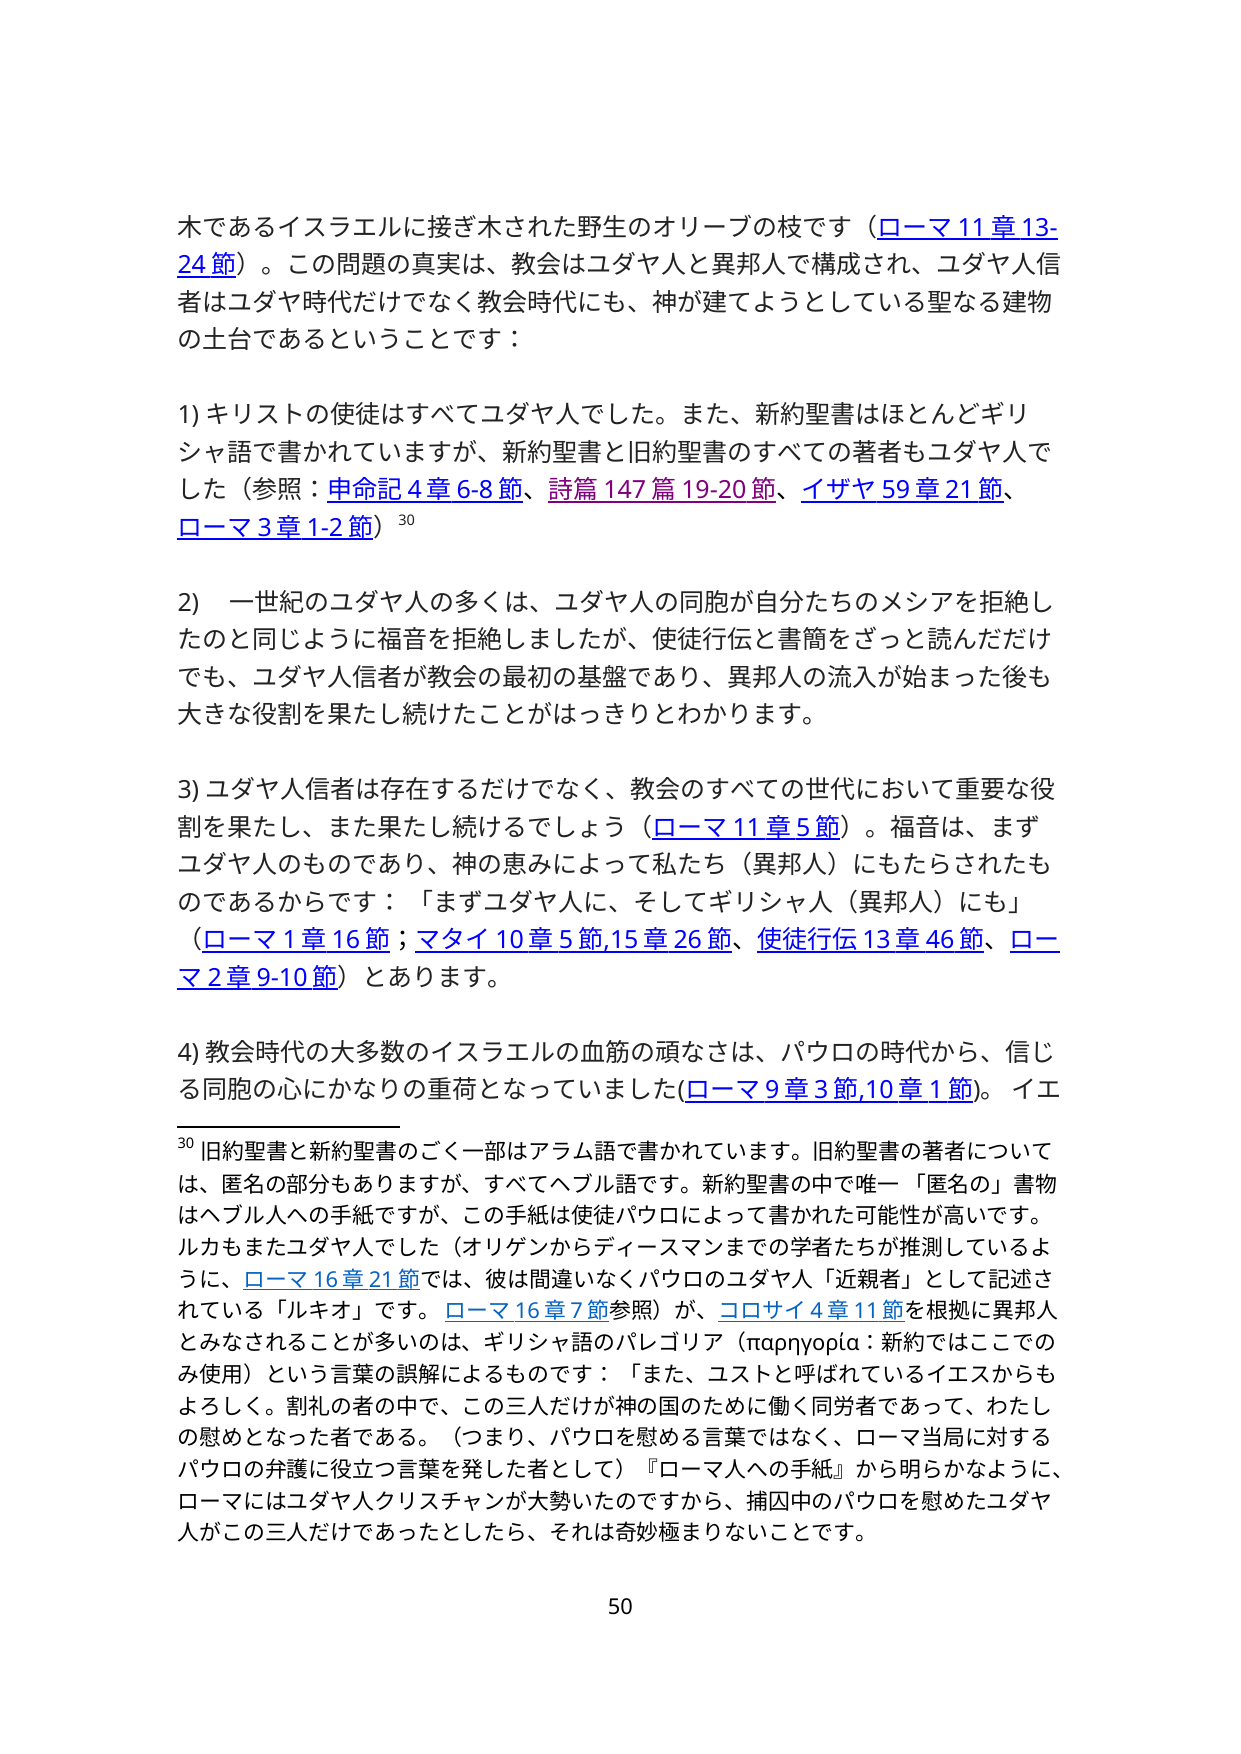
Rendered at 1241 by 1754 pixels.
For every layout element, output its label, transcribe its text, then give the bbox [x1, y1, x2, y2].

text 4) 教会時代の大多数のイスラエルの血筋の頑なさは、パウロの時代から、信じる同胞の心にかなりの重荷となっていました(ローマ9章3節,10章1節)。 イエス御自身、彼らの信仰の欠如を嘆き（マタイ23章37節）、千年王国時代の二つの教会時代を構成するこの「異邦人の時代」について、異邦人が王国に殺到する一方で、ユダヤ人の信仰は衰退すると預言しました（ルカ21章24節、招かれた人々が来ず、代わりに他の人々が連れて来られる婚宴のたとえを参照：マタイ22章1-14節; ルカ14章15-24節）。 抵抗する多数派の場合、過去と予言された未来の両方において、信仰の面でイスラエルが優位に立つのとは全く対照的であるこの抵抗の中核には、常に次の二つの問題があるようです：。 [177, 1032, 1063, 1107]
text 2) 一世紀のユダヤ人の多くは、ユダヤ人の同胞が自分たちのメシアを拒絶したのと同じように福音を拒絶しましたが、使徒行伝と書簡をざっと読んだだけでも、ユダヤ人信者が教会の最初の基盤であり、異邦人の流入が始まった後も大きな役割を果たし続けたことがはっきりとわかります。 [177, 582, 1063, 732]
text 3) ユダヤ人信者は存在するだけでなく、教会のすべての世代において重要な役割を果たし、また果たし続けるでしょう（ローマ11章5節）。福音は、まずユダヤ人のものであり、神の恵みによって私たち（異邦人）にもたらされたものであるからです： 「まずユダヤ人に、そしてギリシャ人（異邦人）にも」（ローマ1章16節；マタイ10章5節,15章26節、使徒行伝13章46節、ローマ2章9-10節）とあります。 [177, 769, 1063, 994]
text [177, 207, 1063, 357]
text 1) キリストの使徒はすべてユダヤ人でした。また、新約聖書はほとんどギリシャ語で書かれていますが、新約聖書と旧約聖書のすべての著者もユダヤ人でした（参照：申命記4章6-8節、詩篇147篇19-20節、イザヤ59章21節、ローマ3章1-2節） [177, 394, 1063, 544]
